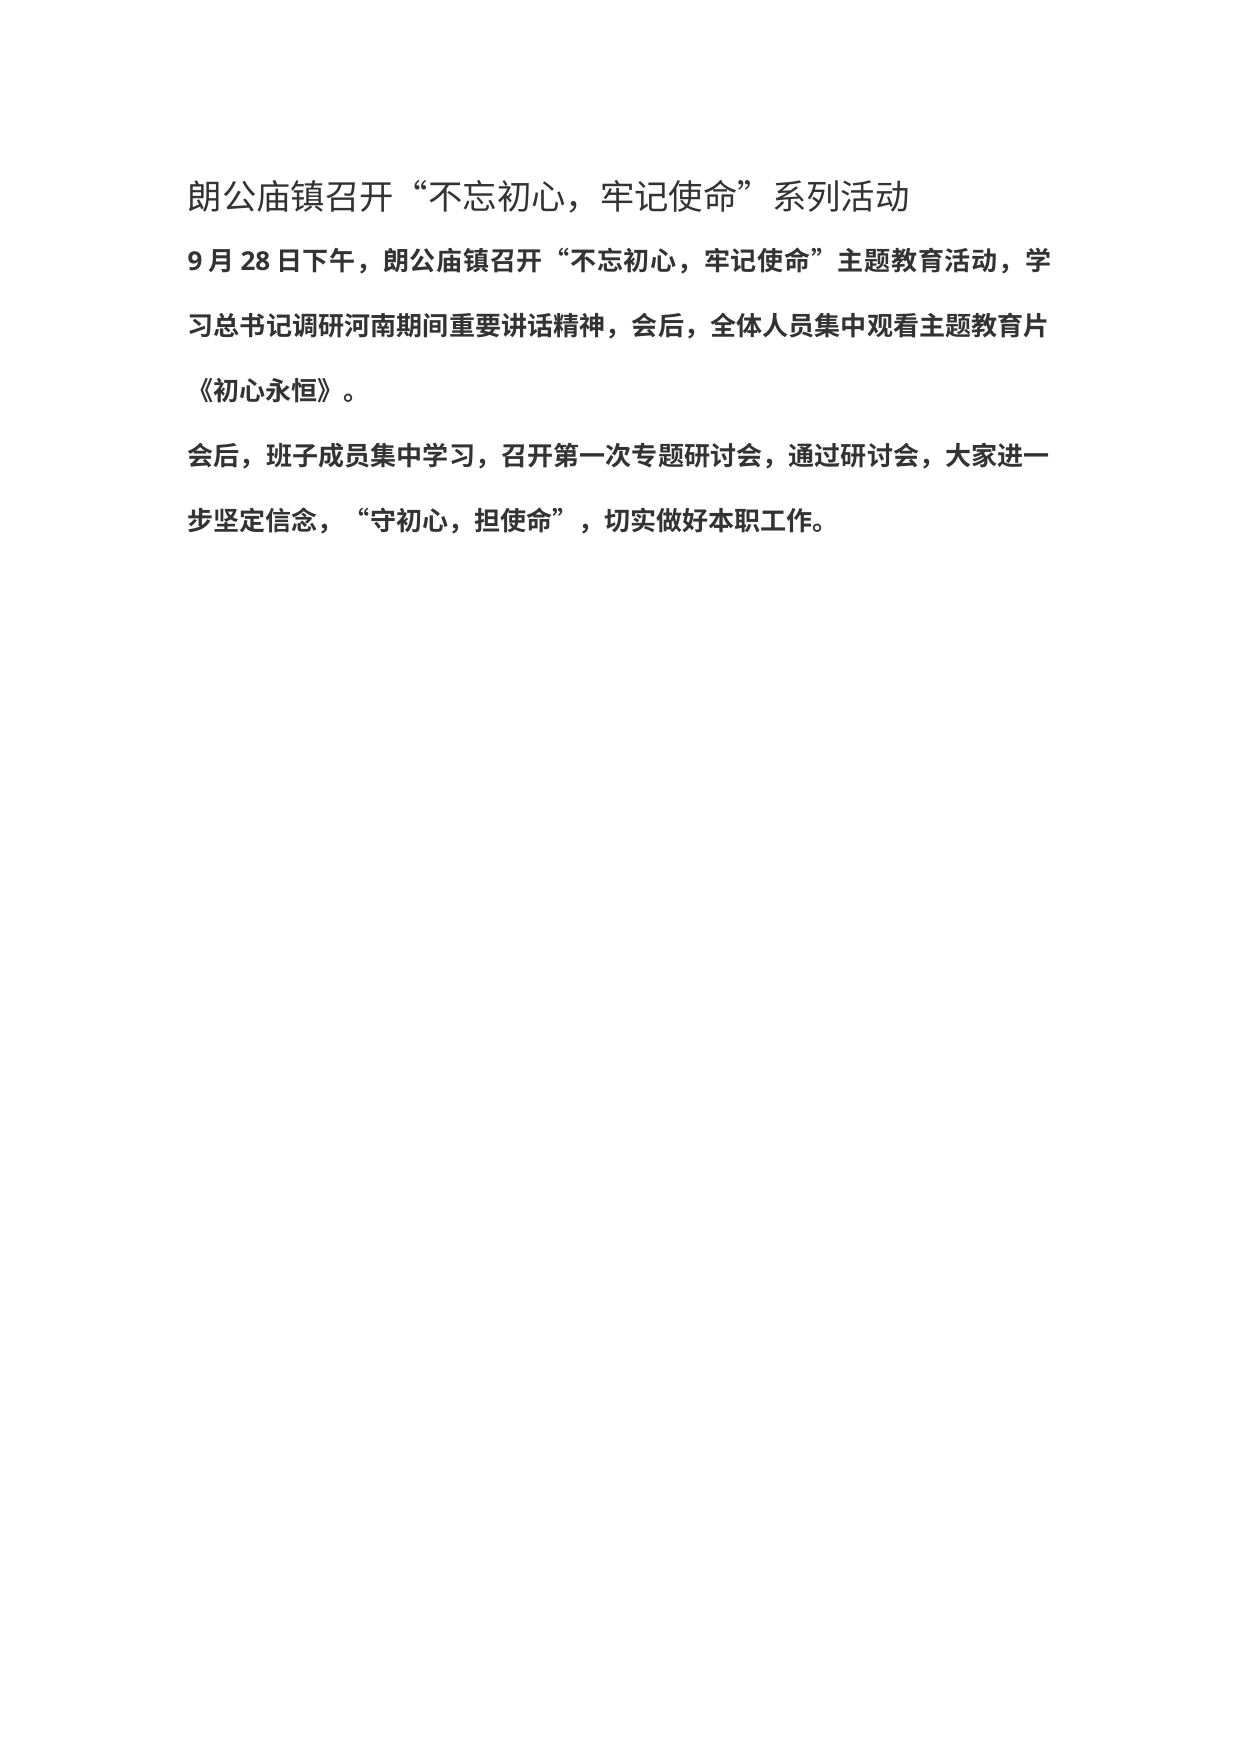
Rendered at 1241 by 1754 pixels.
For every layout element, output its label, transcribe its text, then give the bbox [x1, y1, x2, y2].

subtitle 朗公庙镇召开“不忘初心，牢记使命”系列活动 [187, 162, 1053, 227]
subtitle 会后，班子成员集中学习，召开第一次专题研讨会，通过研讨会，大家进一步坚定信念，“守初心，担使命”，切实做好本职工作。 [187, 422, 1053, 552]
subtitle 9月28日下午，朗公庙镇召开“不忘初心，牢记使命”主题教育活动，学习总书记调研河南期间重要讲话精神，会后，全体人员集中观看主题教育片《初心永恒》。 [187, 227, 1053, 422]
